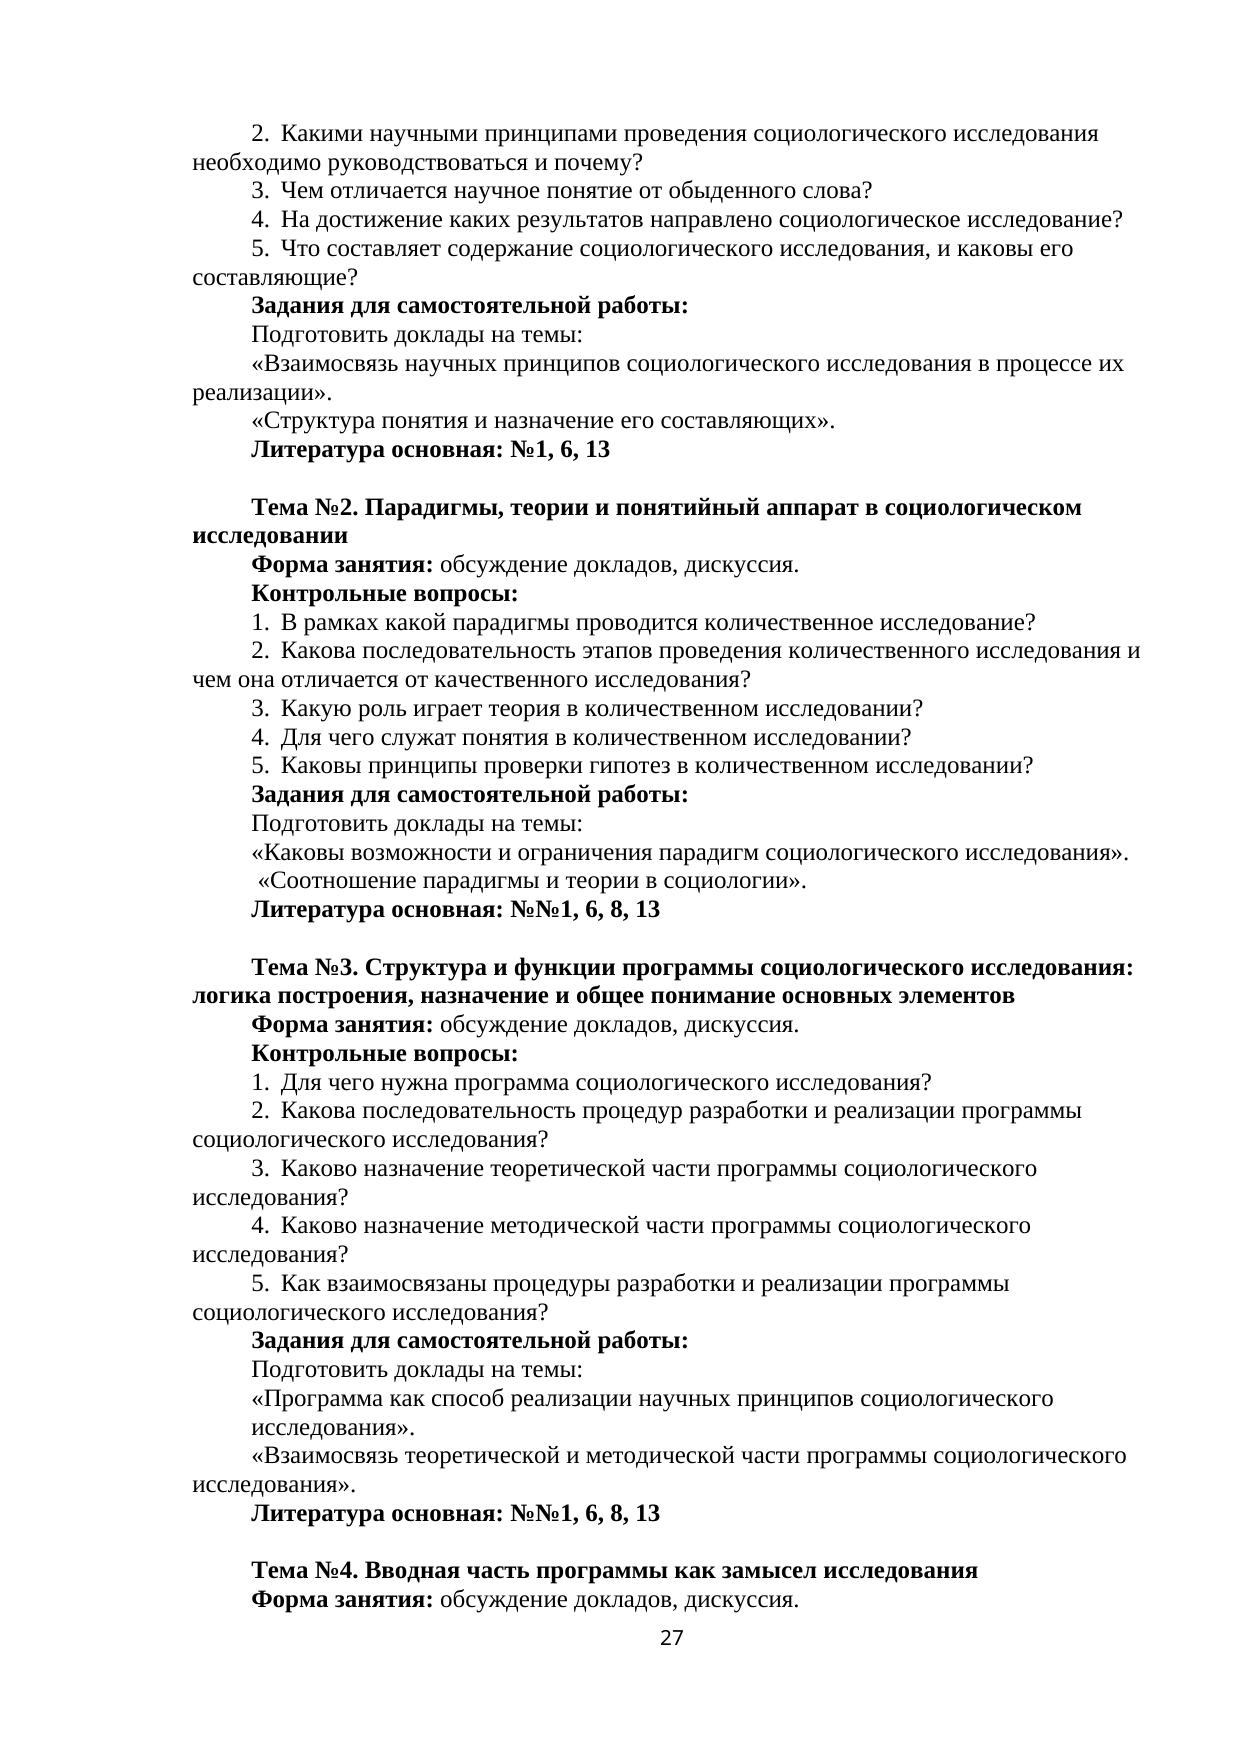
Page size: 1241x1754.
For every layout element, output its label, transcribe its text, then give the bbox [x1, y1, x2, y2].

list Контрольные вопросы: [251, 1038, 1152, 1067]
list Задания для самостоятельной работы: [251, 779, 1152, 808]
text Тема №2. Парадигмы, теории и понятийный аппарат в социологическом исследовании [192, 492, 1152, 549]
text «Структура понятия и назначение его составляющих». [251, 406, 1152, 434]
list «Взаимосвязь теоретической и методической части программы социологического исследования». [192, 1441, 1152, 1498]
list Для чего служат понятия в количественном исследовании? [192, 722, 1152, 751]
list Каковы принципы проверки гипотез в количественном исследовании? [192, 751, 1152, 779]
text Задания для самостоятельной работы: [251, 291, 1152, 319]
text Подготовить доклады на темы: [251, 319, 1152, 348]
list Подготовить доклады на темы: [251, 808, 1152, 837]
list Задания для самостоятельной работы: [251, 1326, 1152, 1354]
list Подготовить доклады на темы: [251, 1354, 1152, 1383]
list Каково назначение методической части программы социологического исследования? [192, 1211, 1152, 1268]
list Для чего нужна программа социологического исследования? [192, 1067, 1152, 1096]
text «Взаимосвязь научных принципов социологического исследования в процессе их реализации». [192, 348, 1152, 406]
list Какова последовательность процедур разработки и реализации программы социологического исследования? [192, 1096, 1152, 1153]
list Какова последовательность этапов проведения количественного исследования и чем она отличается от качественного исследования? [192, 636, 1152, 693]
text Форма занятия: обсуждение докладов, дискуссия. [192, 549, 1152, 578]
list Каково назначение теоретической части программы социологического исследования? [192, 1153, 1152, 1211]
list Как взаимосвязаны процедуры разработки и реализации программы социологического исследования? [192, 1268, 1152, 1326]
text Контрольные вопросы: [192, 578, 1152, 607]
list «Каковы возможности и ограничения парадигм социологического исследования». [251, 837, 1152, 866]
list Литература основная: №№1, 6, 8, 13 [251, 1498, 1152, 1527]
list Какими научными принципами проведения социологического исследования необходимо руководствоваться и почему? [192, 118, 1152, 176]
list На достижение каких результатов направлено социологическое исследование? [192, 204, 1152, 233]
text Тема №4. Вводная часть программы как замысел исследования [192, 1556, 1152, 1584]
text Тема №3. Структура и функции программы социологического исследования: логика построения, назначение и общее понимание основных элементов [192, 952, 1152, 1009]
text Литература основная: №№1, 6, 8, 13 [251, 894, 1152, 923]
list Чем отличается научное понятие от обыденного слова? [192, 176, 1152, 204]
list Какую роль играет теория в количественном исследовании? [192, 693, 1152, 722]
list Что составляет содержание социологического исследования, и каковы его составляющие? [192, 233, 1152, 291]
list «Соотношение парадигмы и теории в социологии». [251, 866, 1152, 894]
list В рамках какой парадигмы проводится количественное исследование? [192, 607, 1152, 636]
list Форма занятия: обсуждение докладов, дискуссия. [251, 1584, 1152, 1613]
text Литература основная: №1, 6, 13 [192, 434, 1152, 463]
list «Программа как способ реализации научных принципов социологического исследования». [251, 1383, 1152, 1441]
list Форма занятия: обсуждение докладов, дискуссия. [251, 1009, 1152, 1038]
